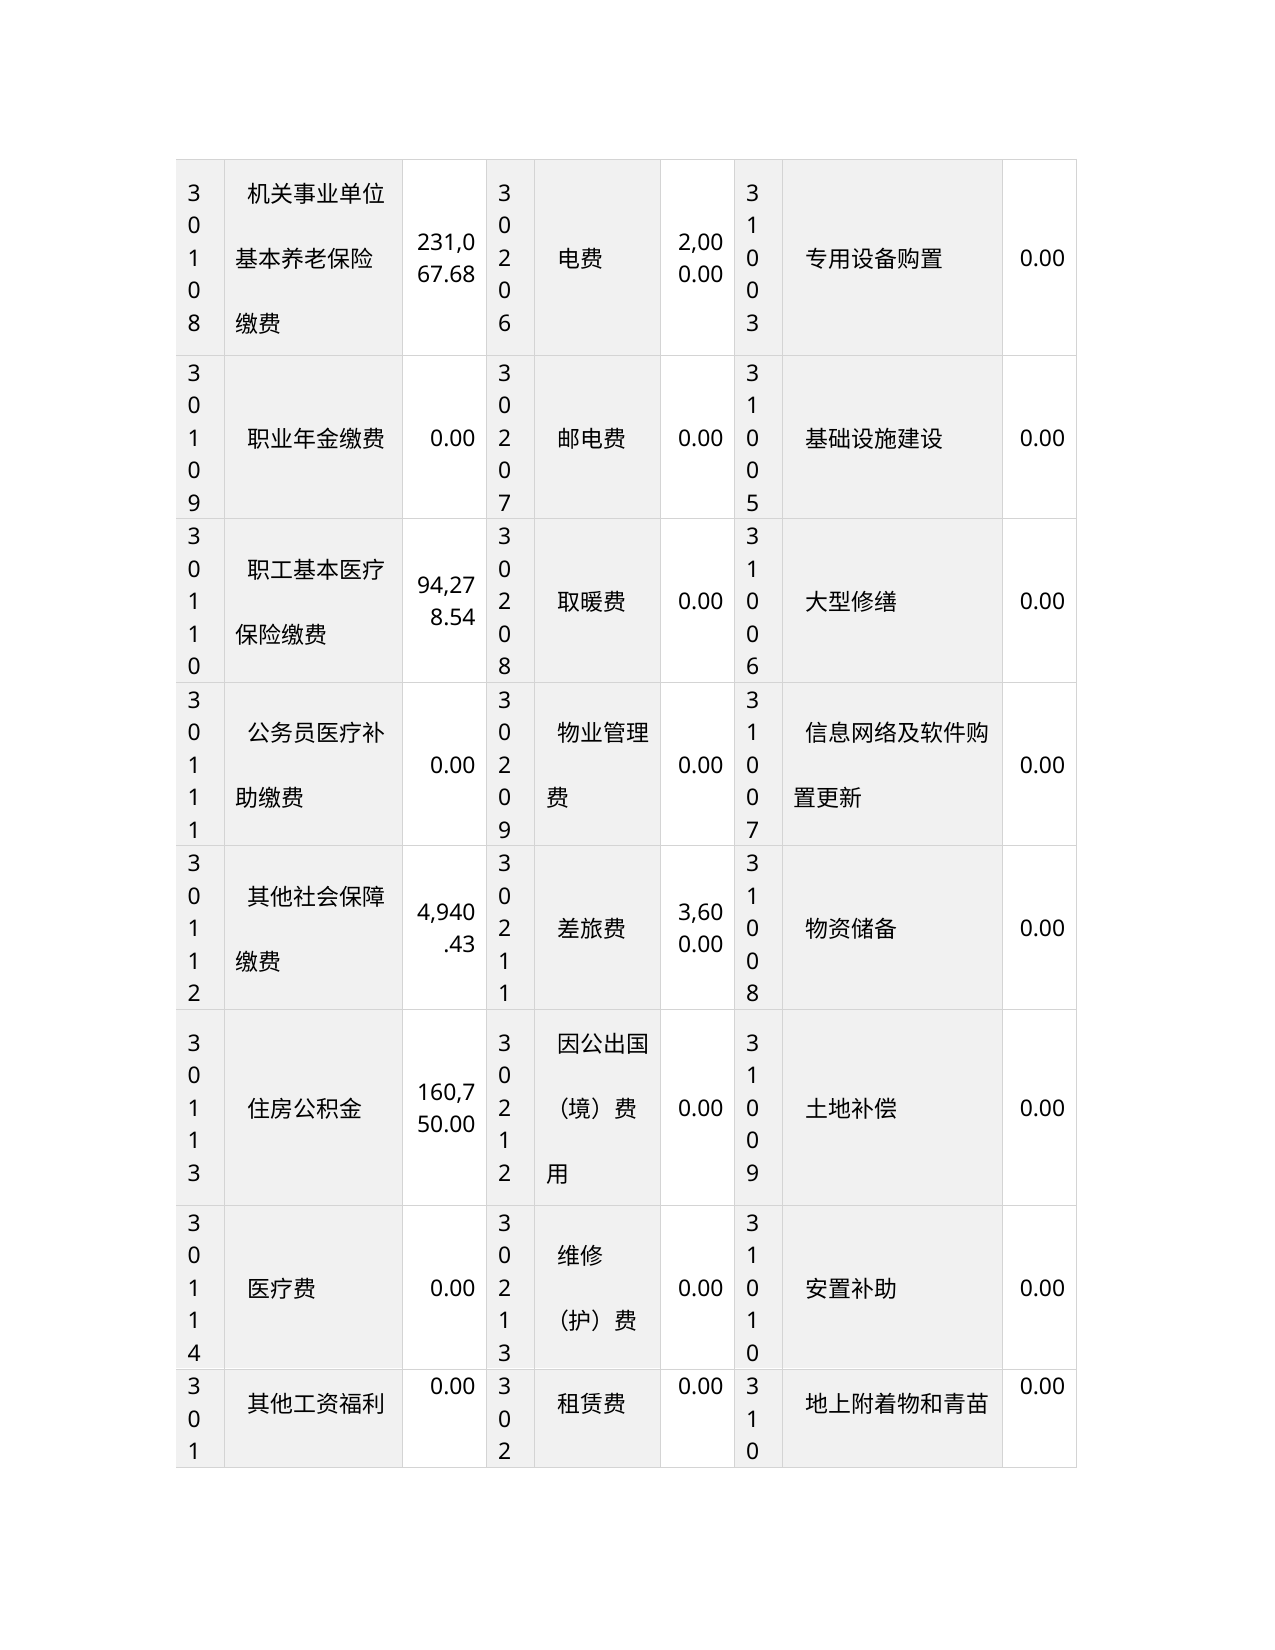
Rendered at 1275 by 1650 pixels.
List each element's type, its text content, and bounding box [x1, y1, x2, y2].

table_cell 维修（护）费 [535, 1206, 660, 1368]
table_cell 31003 [735, 160, 782, 355]
table_cell 0.00 [403, 1370, 486, 1467]
table_cell 租赁费 [535, 1370, 660, 1467]
table_cell 土地补偿 [783, 1010, 1002, 1205]
table_cell 机关事业单位基本养老保险缴费 [225, 160, 402, 355]
table_cell 30199 [176, 1370, 224, 1467]
table_cell 0.00 [1003, 1206, 1076, 1368]
table_cell 职业年金缴费 [225, 356, 402, 518]
table_cell 0.00 [661, 1010, 734, 1205]
table_cell 0.00 [1003, 160, 1076, 355]
table_cell 信息网络及软件购置更新 [783, 683, 1002, 845]
table_cell 差旅费 [535, 846, 660, 1009]
table_cell 0.00 [403, 356, 486, 518]
table_cell 231,067.68 [403, 160, 486, 355]
table_cell 0.00 [661, 519, 734, 682]
table_cell 安置补助 [783, 1206, 1002, 1368]
table_cell 取暖费 [535, 519, 660, 682]
table_cell 地上附着物和青苗补偿 [783, 1370, 1002, 1467]
table_cell 物业管理费 [535, 683, 660, 845]
table_cell 基础设施建设 [783, 356, 1002, 518]
table_cell 2,000.00 [661, 160, 734, 355]
table_cell 0.00 [1003, 1370, 1076, 1467]
table_cell 0.00 [1003, 846, 1076, 1009]
table_cell 30114 [176, 1206, 224, 1368]
table_cell 0.00 [403, 683, 486, 845]
table_cell 公务员医疗补助缴费 [225, 683, 402, 845]
table_cell 31010 [735, 1206, 782, 1368]
table_cell 30111 [176, 683, 224, 845]
table_cell 0.00 [1003, 356, 1076, 518]
table_cell 30213 [487, 1206, 534, 1368]
table_cell 30108 [176, 160, 224, 355]
table_cell 30109 [176, 356, 224, 518]
table_cell 0.00 [1003, 683, 1076, 845]
table_cell 160,750.00 [403, 1010, 486, 1205]
table_cell 31005 [735, 356, 782, 518]
table_cell 因公出国（境）费用 [535, 1010, 660, 1205]
table_cell 0.00 [403, 1206, 486, 1368]
table_cell 大型修缮 [783, 519, 1002, 682]
table_cell 30212 [487, 1010, 534, 1205]
table_cell 30211 [487, 846, 534, 1009]
table_cell 专用设备购置 [783, 160, 1002, 355]
table_cell 医疗费 [225, 1206, 402, 1368]
table_cell 其他工资福利支出 [225, 1370, 402, 1467]
table_cell 0.00 [661, 356, 734, 518]
table_cell 物资储备 [783, 846, 1002, 1009]
table_cell 30208 [487, 519, 534, 682]
table_cell 4,940.43 [403, 846, 486, 1009]
table_cell 3,600.00 [661, 846, 734, 1009]
table_cell 30209 [487, 683, 534, 845]
table_cell 31008 [735, 846, 782, 1009]
table_cell 0.00 [1003, 1010, 1076, 1205]
table_cell 30112 [176, 846, 224, 1009]
table_cell 31009 [735, 1010, 782, 1205]
table_cell 邮电费 [535, 356, 660, 518]
table_cell 职工基本医疗保险缴费 [225, 519, 402, 682]
table_cell 30214 [487, 1370, 534, 1467]
table_cell 94,278.54 [403, 519, 486, 682]
table_cell 30110 [176, 519, 224, 682]
table_cell 电费 [535, 160, 660, 355]
table_cell 30206 [487, 160, 534, 355]
table_cell 31011 [735, 1370, 782, 1467]
table_cell 0.00 [661, 1370, 734, 1467]
table_cell 0.00 [661, 683, 734, 845]
table_cell 其他社会保障缴费 [225, 846, 402, 1009]
table_cell 30207 [487, 356, 534, 518]
table_cell 31007 [735, 683, 782, 845]
table_cell 30113 [176, 1010, 224, 1205]
table_cell 0.00 [661, 1206, 734, 1368]
table_cell 0.00 [1003, 519, 1076, 682]
table_cell 31006 [735, 519, 782, 682]
table_cell 住房公积金 [225, 1010, 402, 1205]
